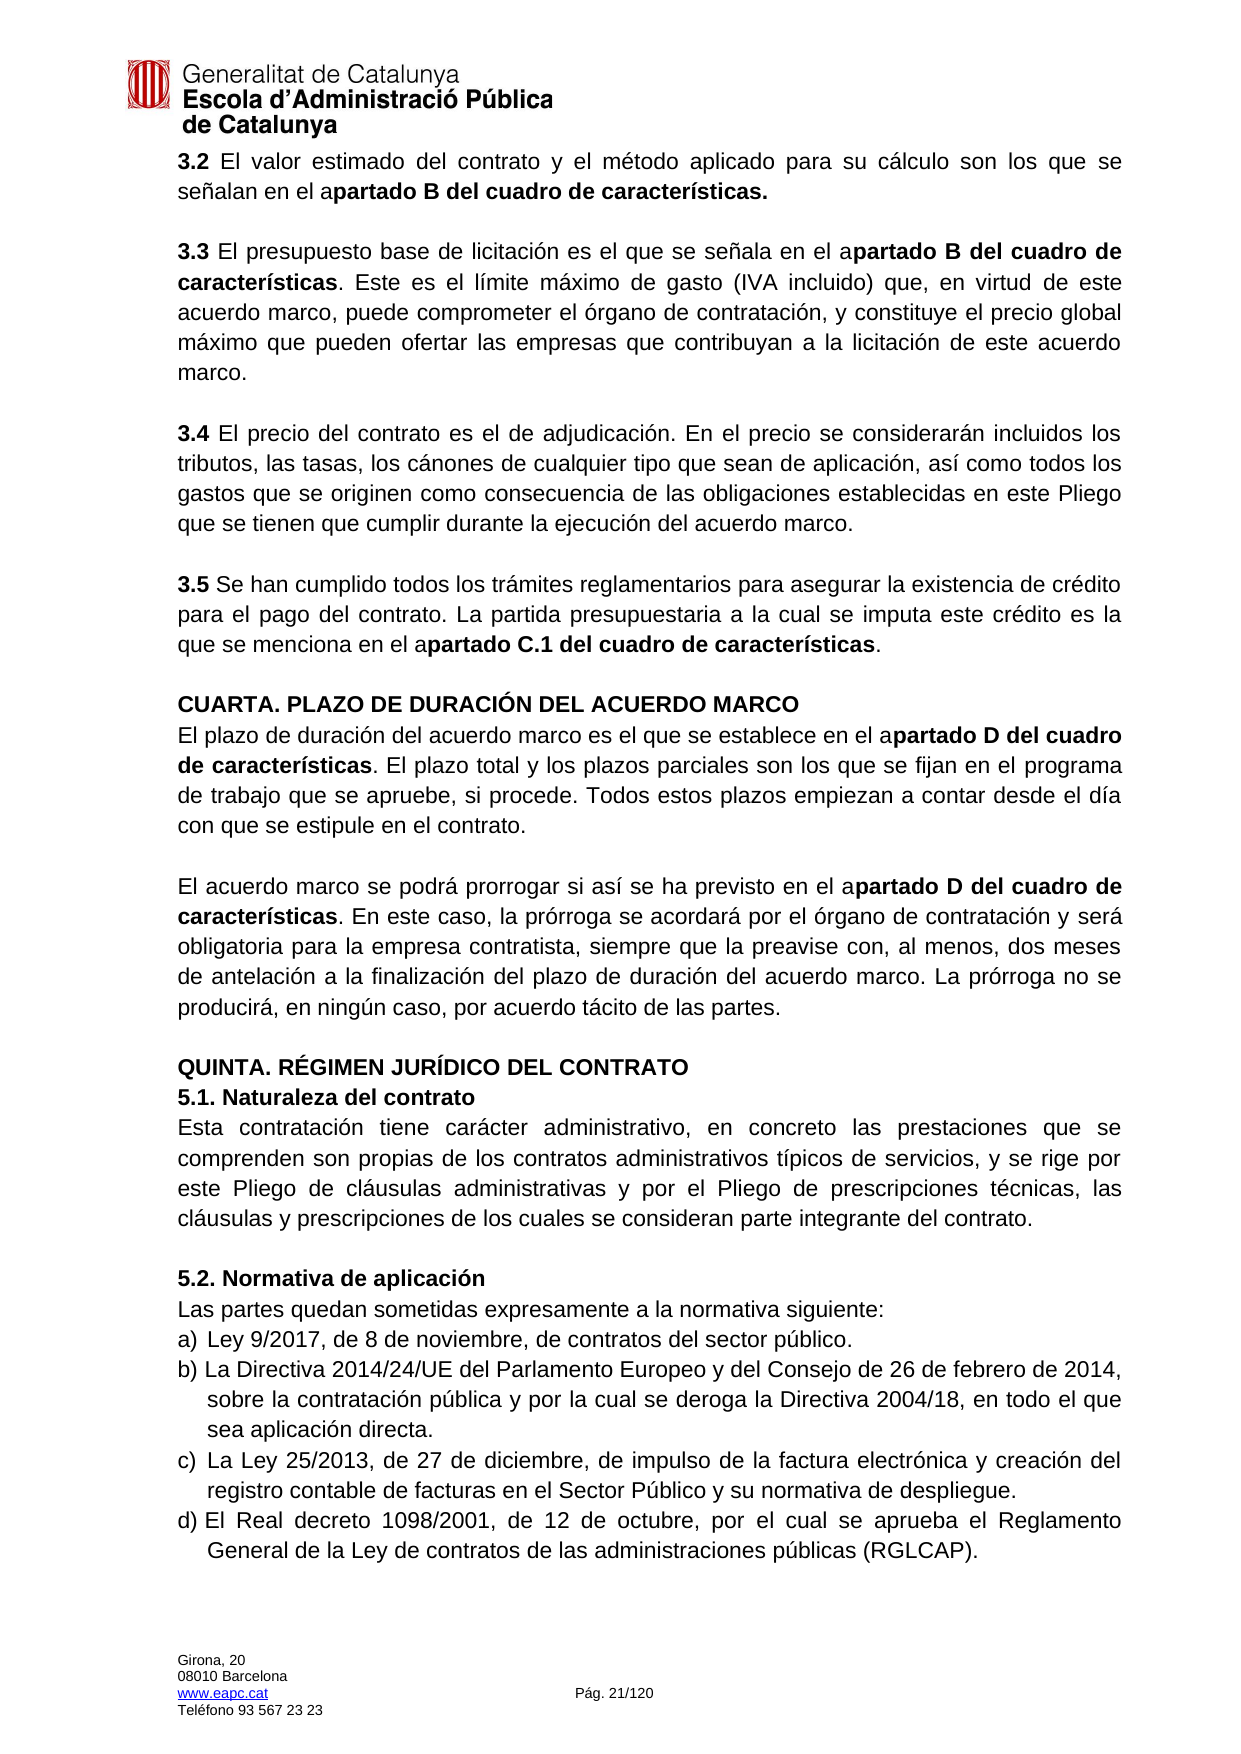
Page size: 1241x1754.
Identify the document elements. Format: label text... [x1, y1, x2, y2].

text 3.4 El precio del contrato es el de adjudicación. En el precio se considerarán incluidos los tributos, las tasas, los cánones de cualquier tipo que sean de aplicación, así como todos los gastos que se originen como consecuencia de las obligaciones establecidas en este Pliego que se tienen que cumplir durante la ejecución del acuerdo marco. [177, 419, 1122, 536]
list Ley 9/2017, de 8 de noviembre, de contratos del sector público. [177, 1326, 1122, 1352]
list La Directiva 2014/24/UE del Parlamento Europeo y del Consejo de 26 de febrero de 2014, sobre la contratación pública y por<A[por|para]> la cual se deroga la Directiva 2004/18, en todo el que sea aplicación directa. [177, 1356, 1122, 1443]
subtitle QUINTA. RÉGIMEN JURÍDICO DEL CONTRATO [177, 1054, 1122, 1080]
text El plazo de duración del acuerdo marco es el que se establece en el apartado D del cuadro de características. El plazo total y los plazos parciales son los que se fijan en el programa de trabajo que se apruebe, si procede. Todos estos plazos empiezan a contar desde el día con que se estipule en el contrato. [177, 722, 1122, 838]
text 5.1. Naturaleza del contrato [177, 1084, 1122, 1110]
text Esta contratación tiene carácter administrativo, en concreto las prestaciones que se comprenden son propias de los contratos administrativos típicos de servicios, y se rige por<A[por|para]> este Pliego de cláusulas administrativas y por<A[por|para]> el Pliego de prescripciones técnicas, las cláusulas y prescripciones de los cuales se consideran parte integrante del contrato. [177, 1114, 1122, 1231]
text El acuerdo marco se podrá prorrogar si así se ha previsto en el apartado D del cuadro de características. En este caso, la prórroga se acordará por el órgano de contratación y será obligatoria para la empresa contratista, siempre que la preavise con, al menos, dos meses de antelación a la finalización<A[finalización|fin]> del plazo de duración del acuerdo marco. La prórroga no se producirá, en ningún caso, por acuerdo tácito de las partes. [177, 873, 1122, 1020]
list La Ley 25/2013, de 27 de diciembre, de impulso de la factura electrónica y creación del registro contable de facturas en el Sector Público y su normativa de despliegue. [177, 1447, 1122, 1503]
subtitle CUARTA. PLAZO DE DURACIÓN DEL ACUERDO MARCO [177, 691, 1122, 718]
text 3.2 El valor estimado<A[amado|estimado]> del contrato y el método aplicado para su cálculo son los que se señalan en el apartado B del cuadro de características. [177, 148, 1122, 204]
text 5.2. Normativa de aplicación [177, 1265, 1122, 1292]
text Las partes quedan sometidas expresamente a la normativa siguiente: [177, 1296, 1122, 1322]
text 3.3 El presupuesto base de licitación es el que se señala en el apartado B del cuadro de características. Este es el límite máximo de gasto (IVA incluido) que, en virtud de este acuerdo marco, puede comprometer el órgano de contratación, y constituye el precio global máximo que pueden ofertar las empresas que contribuyan a la licitación de este acuerdo marco. [177, 238, 1122, 385]
picture [125, 59, 553, 140]
list El Real decreto 1098/2001, de 12 de octubre, por<A[por|para]> el cual se aprueba el Reglamento General de la Ley de contratos de las administraciones públicas (RGLCAP). [177, 1507, 1122, 1563]
text 3.5 Se han cumplido todos los trámites reglamentarios para asegurar la existencia de crédito para el pago del contrato. La partida presupuestaria a la cual se imputa este crédito es la que se menciona en el apartado C.1 del cuadro de características. [177, 571, 1122, 657]
